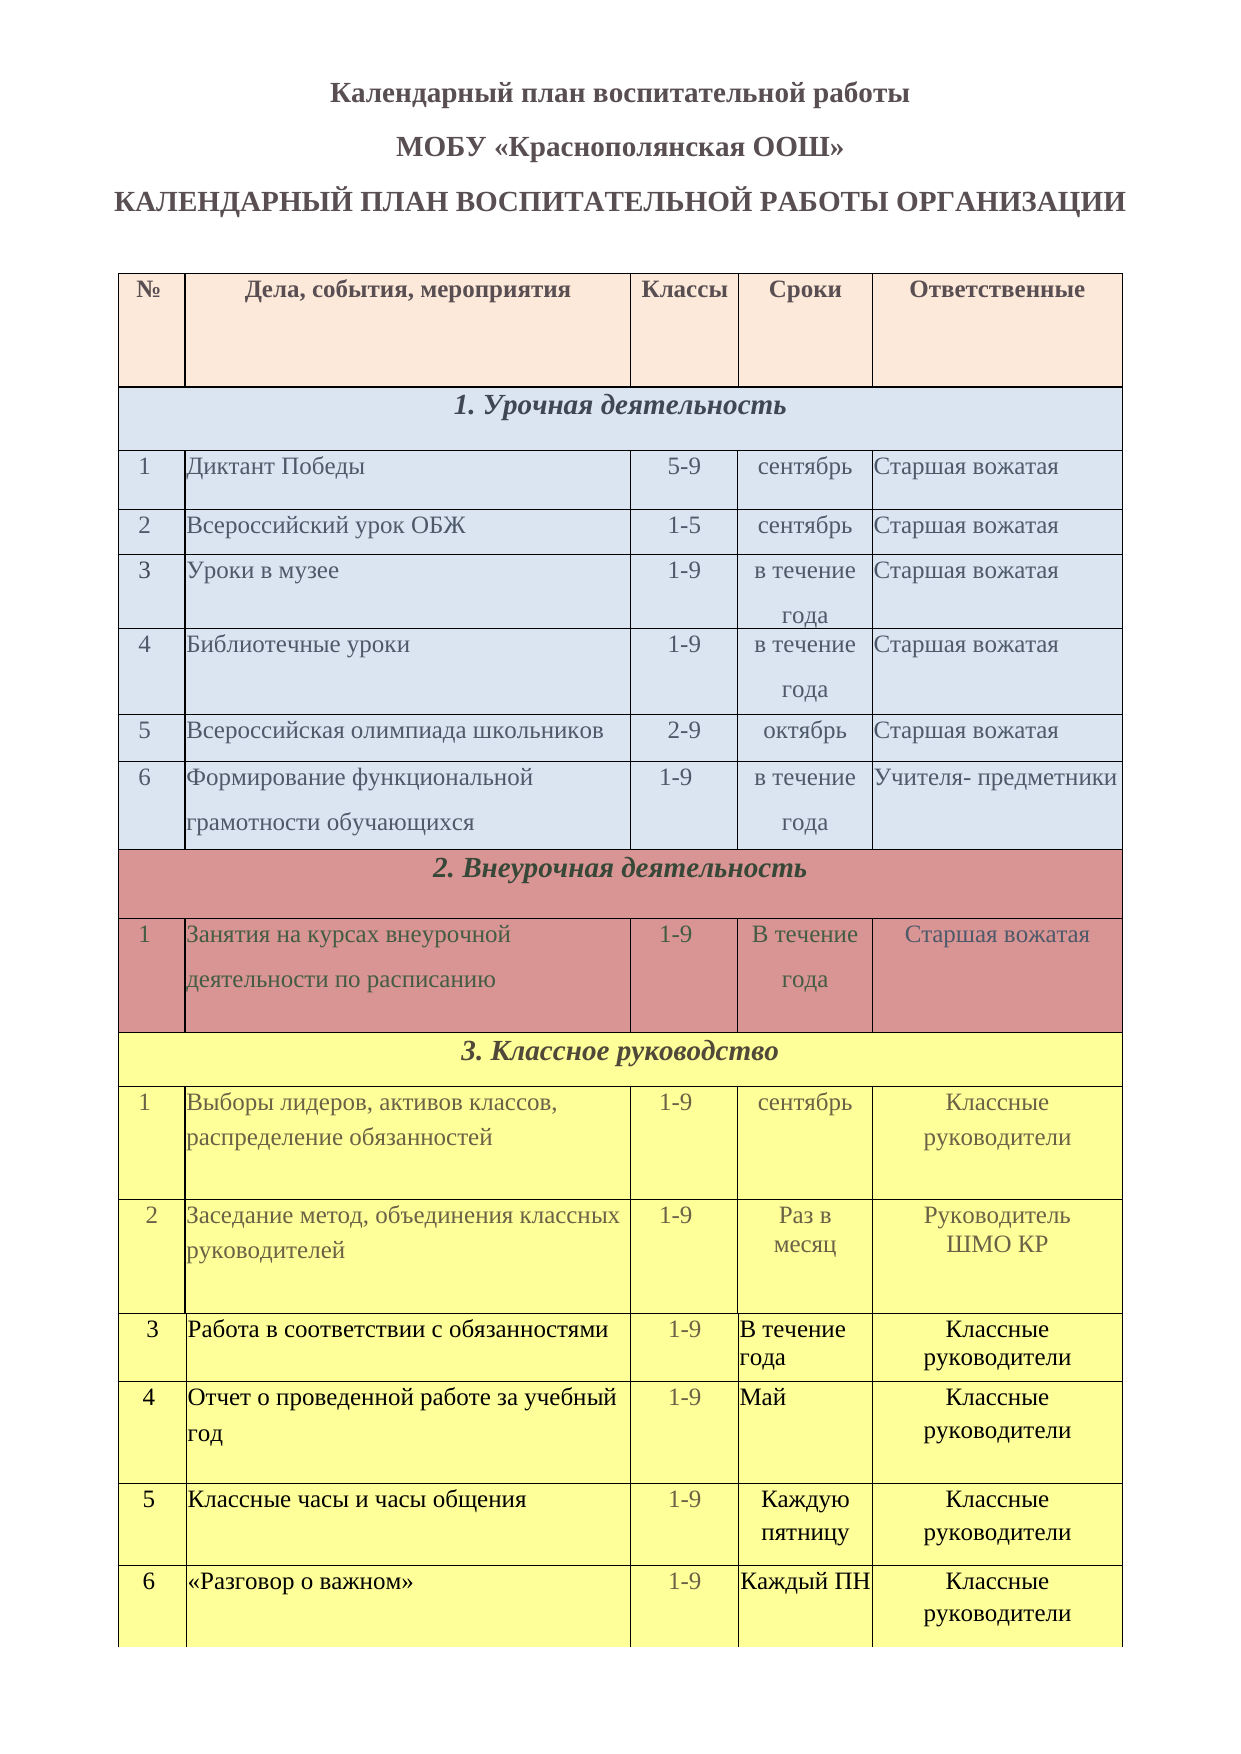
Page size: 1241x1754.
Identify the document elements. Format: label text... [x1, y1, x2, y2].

table_cell 1-9 [631, 629, 737, 714]
table_cell 4 [119, 1382, 186, 1483]
table_cell 5-9 [631, 451, 737, 509]
table_cell Формирование функциональной грамотности обучающихся [186, 762, 630, 849]
table_cell 1-9 [631, 919, 737, 1032]
table_cell Старшая вожатая [873, 715, 1122, 761]
table_cell 1-9 [631, 1566, 738, 1647]
table_cell Классные руководители [873, 1382, 1122, 1483]
table_cell 2-9 [631, 715, 737, 761]
table_cell 1 [119, 451, 184, 509]
table_cell 5 [119, 715, 184, 761]
table_cell Выборы лидеров, активов классов, распределение обязанностей [186, 1087, 630, 1199]
table_cell 6 [119, 762, 184, 849]
table_cell Библиотечные уроки [186, 629, 630, 714]
table_cell 6 [119, 1566, 186, 1647]
table_header Сроки [739, 274, 872, 386]
table_cell Старшая вожатая [873, 555, 1122, 628]
table_cell 3. Классное руководство [119, 1033, 1122, 1086]
table_cell сентябрь [738, 451, 872, 509]
table_cell Классные часы и часы общения [187, 1484, 630, 1565]
table_cell сентябрь [738, 510, 872, 554]
table_cell Каждую пятницу [739, 1484, 872, 1565]
table_cell Руководитель ШМО КР [873, 1200, 1122, 1313]
table_cell 4 [119, 629, 184, 714]
table_cell 1-5 [631, 510, 737, 554]
table_cell Старшая вожатая [873, 451, 1122, 509]
table_cell Классные руководители [873, 1484, 1122, 1565]
table_cell Классные руководители [873, 1566, 1122, 1647]
text Календарный план воспитательной работы МОБУ «Краснополянская ООШ» КАЛЕНДАРНЫЙ ПЛАН ВОСПИТАТЕЛЬНОЙ РАБОТЫ ОРГАНИЗАЦИИ [75, 75, 1165, 218]
table_cell Старшая вожатая [873, 629, 1122, 714]
table_cell Диктант Победы [186, 451, 630, 509]
table_cell октябрь [738, 715, 872, 761]
table_cell 1-9 [631, 1200, 737, 1313]
table_cell 2. Внеурочная деятельность [119, 850, 1122, 918]
table_header № [119, 274, 184, 386]
table_cell в течение года [738, 629, 872, 714]
table_cell Всероссийская олимпиада школьников [186, 715, 630, 761]
table_cell 3 [119, 1314, 186, 1381]
table_cell Работа в соответствии с обязанностями [187, 1314, 630, 1381]
table_cell 1 [119, 1087, 184, 1199]
table_cell Раз в месяц [738, 1200, 872, 1313]
table_cell 3 [119, 555, 184, 628]
table_cell Занятия на курсах внеурочной деятельности по расписанию [186, 919, 630, 1032]
table_cell в течение года [738, 555, 872, 628]
table_cell 2 [119, 1200, 184, 1313]
table_cell Всероссийский урок ОБЖ [186, 510, 630, 554]
table_cell 1. Урочная деятельность [119, 388, 1122, 450]
table_cell В течение года [739, 1314, 872, 1381]
table_cell 2 [119, 510, 184, 554]
table_header Классы [631, 274, 738, 386]
table_cell «Разговор о важном» [187, 1566, 630, 1647]
table_cell 1-9 [631, 1314, 738, 1381]
table_cell Отчет о проведенной работе за учебный год [187, 1382, 630, 1483]
table_cell 1-9 [631, 555, 737, 628]
table_cell 1 [119, 919, 184, 1032]
table_cell 1-9 [631, 1382, 738, 1483]
table_header Дела, события, мероприятия [186, 274, 630, 386]
table_cell Каждый ПН [739, 1566, 872, 1647]
table_cell Старшая вожатая [873, 919, 1122, 1032]
table_cell 1-9 [631, 762, 737, 849]
table_header Ответственные [873, 274, 1122, 386]
table_cell Заседание метод, объединения классных руководителей [186, 1200, 630, 1313]
table_cell в течение года [738, 762, 872, 849]
table_cell В течение года [738, 919, 872, 1032]
table_cell 5 [119, 1484, 186, 1565]
table_cell Классные руководители [873, 1314, 1122, 1381]
table_cell сентябрь [738, 1087, 872, 1199]
table_cell Классные руководители [873, 1087, 1122, 1199]
table_cell 1-9 [631, 1087, 737, 1199]
table_cell Уроки в музее [186, 555, 630, 628]
table_cell 1-9 [631, 1484, 738, 1565]
table_cell Старшая вожатая [873, 510, 1122, 554]
table_cell Май [739, 1382, 872, 1483]
table_cell Учителя- предметники [873, 762, 1122, 849]
